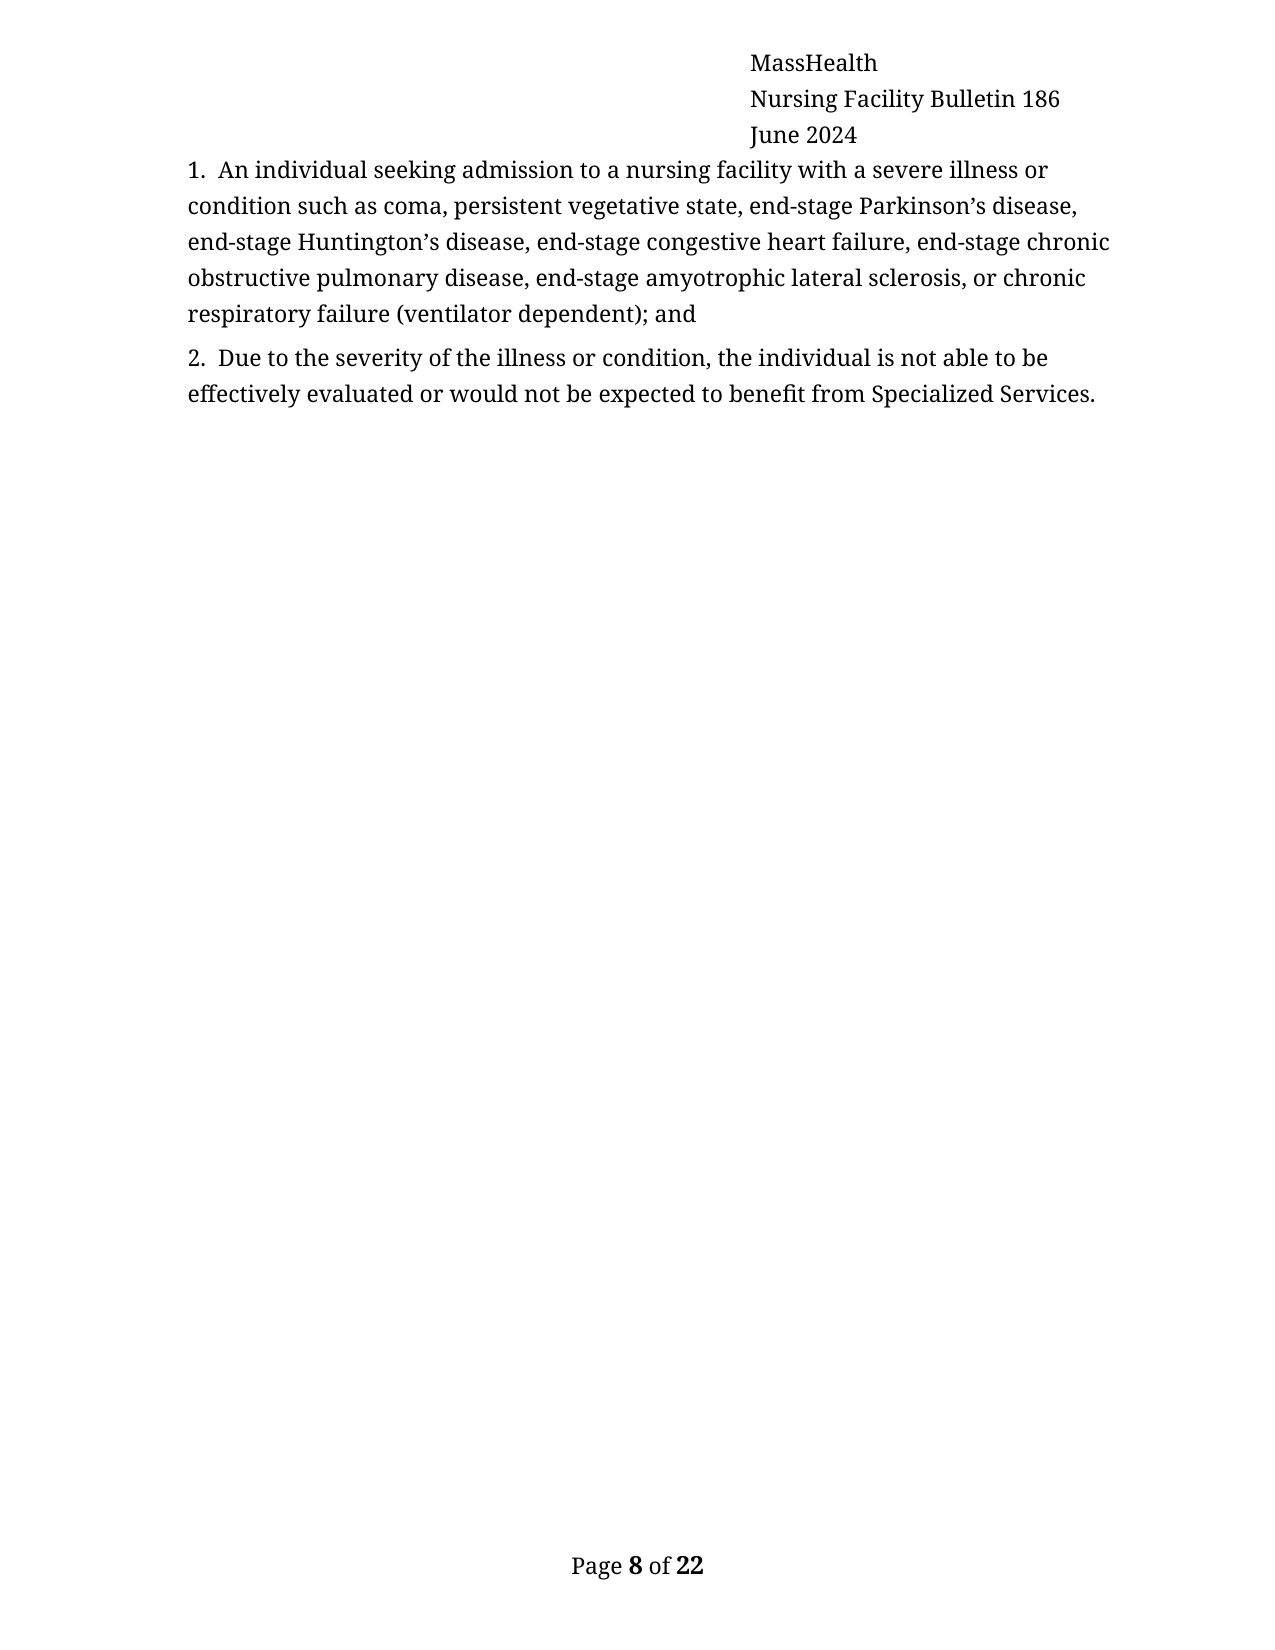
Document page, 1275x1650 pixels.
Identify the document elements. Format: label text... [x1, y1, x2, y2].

text 2. Due to the severity of the illness or condition, the individual is not able to be effectively evaluated or would not be expected to benefit from Specialized Services. [187, 342, 1125, 409]
text 1. An individual seeking admission to a nursing facility with a severe illness or condition such as coma, persistent vegetative state, end-stage Parkinson’s disease, end-stage Huntington’s disease, end-stage congestive heart failure, end-stage chronic obstructive pulmonary disease, end-stage amyotrophic lateral sclerosis, or chronic respiratory failure (ventilator dependent); and [187, 154, 1125, 329]
